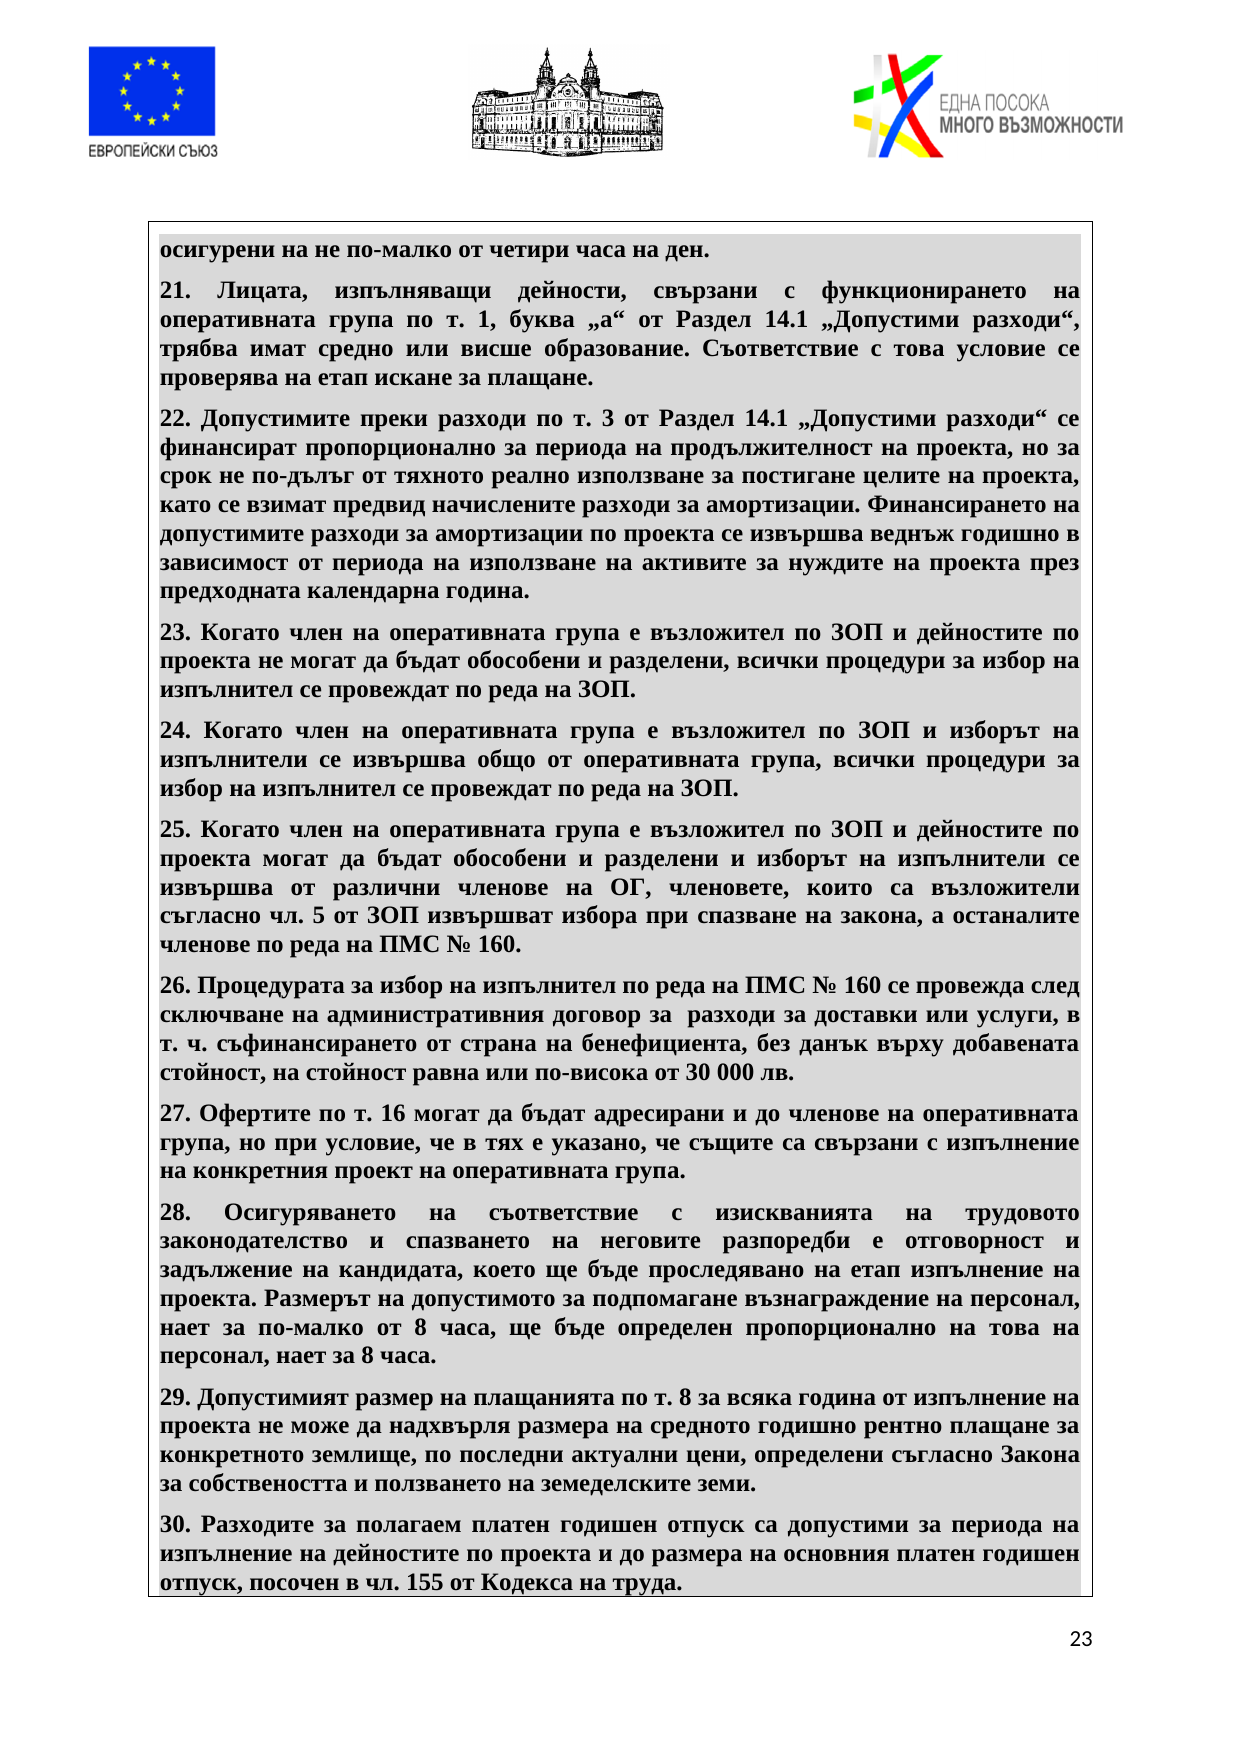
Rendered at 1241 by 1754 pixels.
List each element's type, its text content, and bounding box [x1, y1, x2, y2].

picture [88, 45, 219, 160]
picture [846, 50, 1125, 160]
picture [467, 44, 671, 160]
